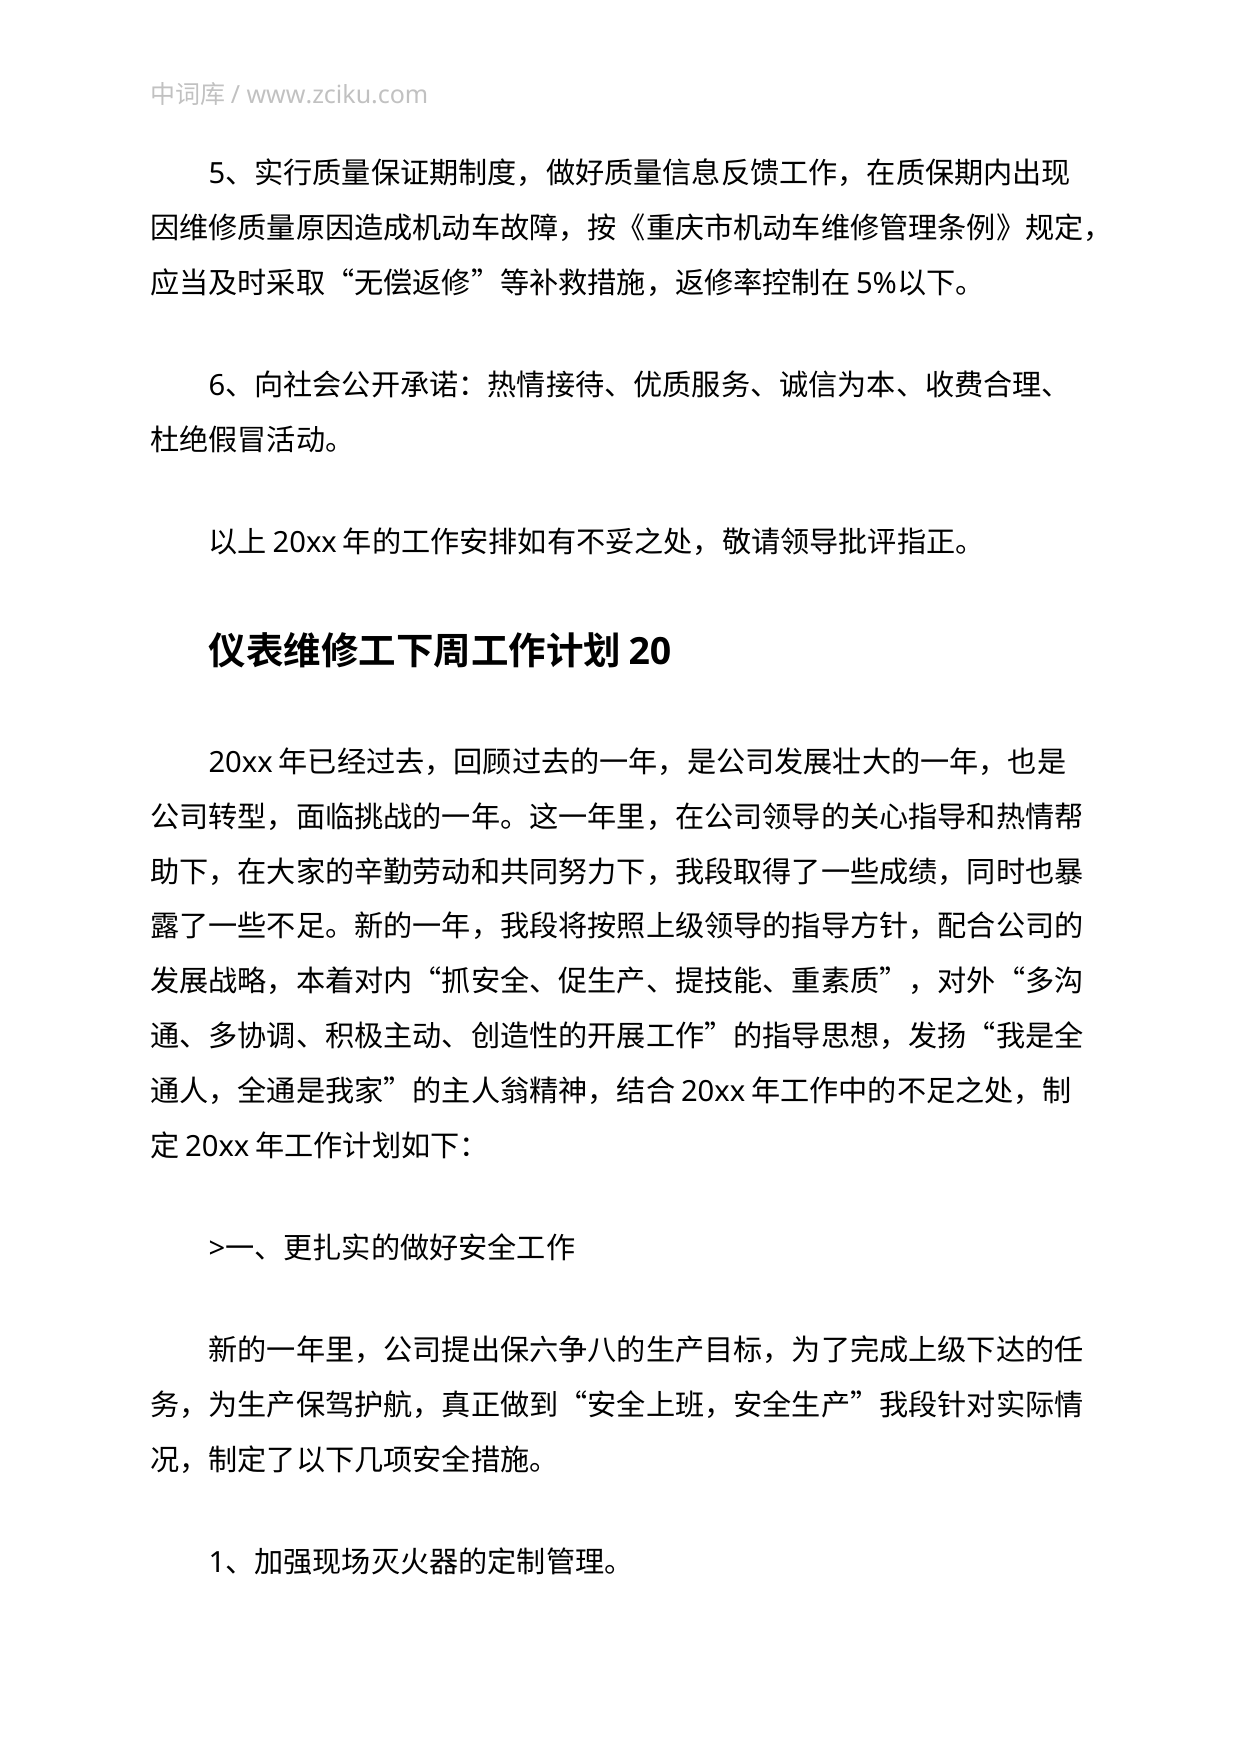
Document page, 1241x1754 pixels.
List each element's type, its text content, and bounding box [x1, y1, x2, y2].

text 新的一年里，公司提出保六争八的生产目标，为了完成上级下达的任务，为生产保驾护航，真正做到“安全上班，安全生产”我段针对实际情况，制定了以下几项安全措施。 [150, 1327, 1090, 1479]
text 仪表维修工下周工作计划20 [150, 621, 1090, 675]
text 以上20xx年的工作安排如有不妥之处，敬请领导批评指正。 [150, 519, 1090, 561]
text 6、向社会公开承诺：热情接待、优质服务、诚信为本、收费合理、杜绝假冒活动。 [150, 362, 1090, 459]
text >一、更扎实的做好安全工作 [150, 1225, 1090, 1267]
text 1、加强现场灭火器的定制管理。 [150, 1538, 1090, 1581]
text 5、实行质量保证期制度，做好质量信息反馈工作，在质保期内出现因维修质量原因造成机动车故障，按《重庆市机动车维修管理条例》规定，应当及时采取“无偿返修”等补救措施，返修率控制在5%以下。 [150, 150, 1090, 302]
text 20xx年已经过去，回顾过去的一年，是公司发展壮大的一年，也是公司转型，面临挑战的一年。这一年里，在公司领导的关心指导和热情帮助下，在大家的辛勤劳动和共同努力下，我段取得了一些成绩，同时也暴露了一些不足。新的一年，我段将按照上级领导的指导方针，配合公司的发展战略，本着对内“抓安全、促生产、提技能、重素质”，对外“多沟通、多协调、积极主动、创造性的开展工作”的指导思想，发扬“我是全通人，全通是我家”的主人翁精神，结合20xx年工作中的不足之处，制定20xx年工作计划如下： [150, 738, 1090, 1165]
